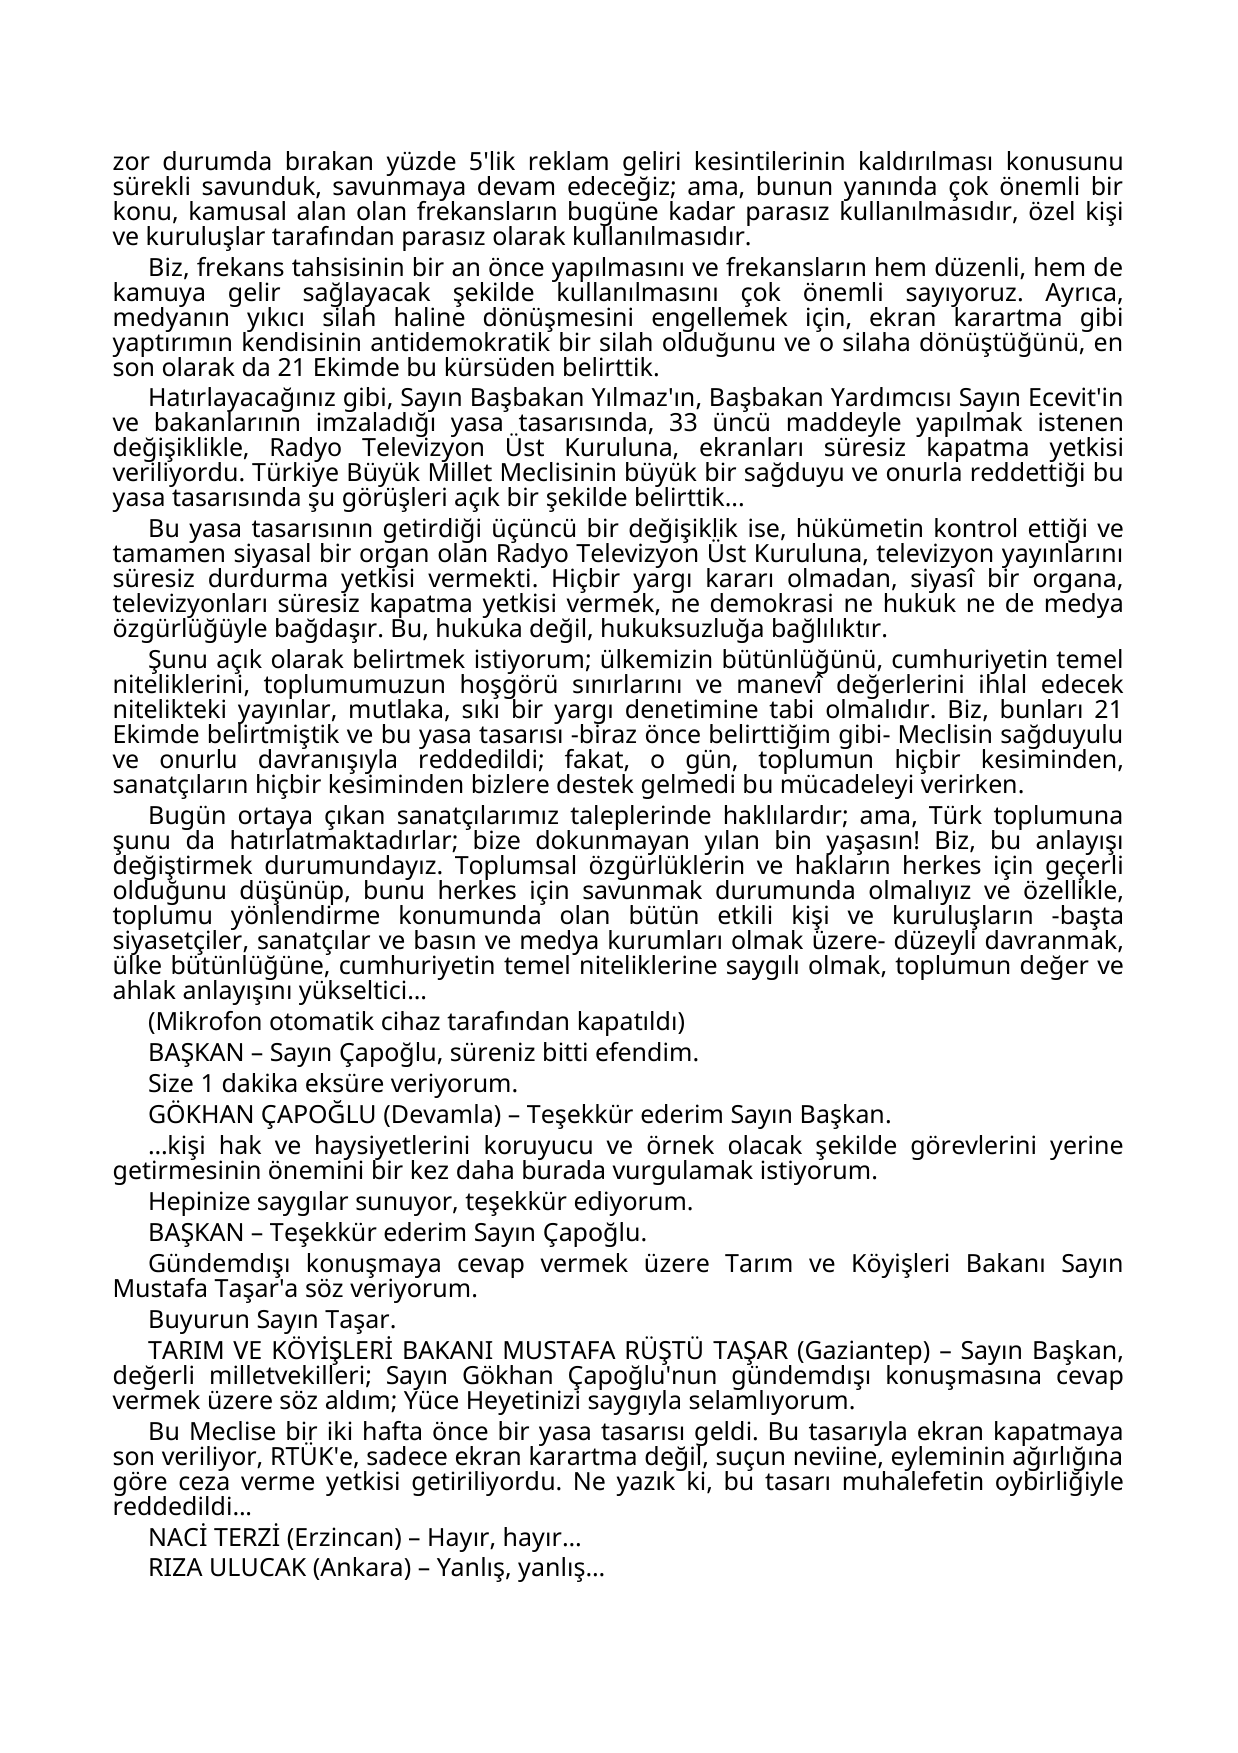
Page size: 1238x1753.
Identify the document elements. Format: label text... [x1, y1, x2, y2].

text BAŞKAN – Teşekkür ederim Sayın Çapoğlu. [112, 1221, 1125, 1246]
text ...kişi hak ve haysiyetlerini koruyucu ve örnek olacak şekilde görevlerini yerine getirmesinin önemini bir kez daha burada vurgulamak istiyorum. [112, 1134, 1125, 1184]
text GÖKHAN ÇAPOĞLU (Devamla) – Teşekkür ederim Sayın Başkan. [112, 1103, 1125, 1128]
text Bu yasa tasarısının getirdiği üçüncü bir değişiklik ise, hükümetin kontrol ettiği ve tamamen siyasal bir organ olan Radyo Televizyon Üst Kuruluna, televizyon yayınlarını süresiz durdurma yetkisi vermekti. Hiçbir yargı kararı olmadan, siyasî bir organa, televizyonları süresiz kapatma yetkisi vermek, ne demokrasi ne hukuk ne de medya özgürlüğüyle bağdaşır. Bu, hukuka değil, hukuksuzluğa bağlılıktır. [112, 518, 1125, 643]
text RIZA ULUCAK (Ankara) – Yanlış, yanlış... [112, 1557, 1125, 1582]
text Bugün ortaya çıkan sanatçılarımız taleplerinde haklılardır; ama, Türk toplumuna şunu da hatırlatmaktadırlar; bize dokunmayan yılan bin yaşasın! Biz, bu anlayışı değiştirmek durumundayız. Toplumsal özgürlüklerin ve hakların herkes için geçerli olduğunu düşünüp, bunu herkes için savunmak durumunda olmalıyız ve özellikle, toplumu yönlendirme konumunda olan bütün etkili kişi ve kuruluşların -başta siyasetçiler, sanatçılar ve basın ve medya kurumları olmak üzere- düzeyli davranmak, ülke bütünlüğüne, cumhuriyetin temel niteliklerine saygılı olmak, toplumun değer ve ahlak anlayışını yükseltici... [112, 805, 1125, 1005]
text (Mikrofon otomatik cihaz tarafından kapatıldı) [112, 1011, 1125, 1036]
text Biz, frekans tahsisinin bir an önce yapılmasını ve frekansların hem düzenli, hem de kamuya gelir sağlayacak şekilde kullanılmasını çok önemli sayıyoruz. Ayrıca, medyanın yıkıcı silah haline dönüşmesini engellemek için, ekran karartma gibi yaptırımın kendisinin antidemokratik bir silah olduğunu ve o silaha dönüştüğünü, en son olarak da 21 Ekimde bu kürsüden belirttik. [112, 256, 1125, 381]
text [112, 150, 1125, 250]
text TARIM VE KÖYİŞLERİ BAKANI MUSTAFA RÜŞTÜ TAŞAR (Gaziantep) – Sayın Başkan, değerli milletvekilleri; Sayın Gökhan Çapoğlu'nun gündemdışı konuşmasına cevap vermek üzere söz aldım; Yüce Heyetinizi saygıyla selamlıyorum. [112, 1339, 1125, 1414]
text Hatırlayacağınız gibi, Sayın Başbakan Yılmaz'ın, Başbakan Yardımcısı Sayın Ecevit'in ve bakanlarının imzaladığı yasa tasarısında, 33 üncü maddeyle yapılmak istenen değişiklikle, Radyo Televizyon Üst Kuruluna, ekranları süresiz kapatma yetkisi veriliyordu. Türkiye Büyük Millet Meclisinin büyük bir sağduyu ve onurla reddettiği bu yasa tasarısında şu görüşleri açık bir şekilde belirttik... [112, 387, 1125, 512]
text Hepinize saygılar sunuyor, teşekkür ediyorum. [112, 1190, 1125, 1215]
text BAŞKAN – Sayın Çapoğlu, süreniz bitti efendim. [112, 1042, 1125, 1067]
text NACİ TERZİ (Erzincan) – Hayır, hayır... [112, 1526, 1125, 1551]
text Şunu açık olarak belirtmek istiyorum; ülkemizin bütünlüğünü, cumhuriyetin temel niteliklerini, toplumumuzun hoşgörü sınırlarını ve manevî değerlerini ihlal edecek nitelikteki yayınlar, mutlaka, sıkı bir yargı denetimine tabi olmalıdır. Biz, bunları 21 Ekimde belirtmiştik ve bu yasa tasarısı -biraz önce belirttiğim gibi- Meclisin sağduyulu ve onurlu davranışıyla reddedildi; fakat, o gün, toplumun hiçbir kesiminden, sanatçıların hiçbir kesiminden bizlere destek gelmedi bu mücadeleyi verirken. [112, 649, 1125, 799]
text Buyurun Sayın Taşar. [112, 1308, 1125, 1333]
text Size 1 dakika eksüre veriyorum. [112, 1072, 1125, 1097]
text Bu Meclise bir iki hafta önce bir yasa tasarısı geldi. Bu tasarıyla ekran kapatmaya son veriliyor, RTÜK'e, sadece ekran karartma değil, suçun neviine, eyleminin ağırlığına göre ceza verme yetkisi getiriliyordu. Ne yazık ki, bu tasarı muhalefetin oybirliğiyle reddedildi... [112, 1420, 1125, 1520]
text Gündemdışı konuşmaya cevap vermek üzere Tarım ve Köyişleri Bakanı Sayın Mustafa Taşar'a söz veriyorum. [112, 1252, 1125, 1302]
